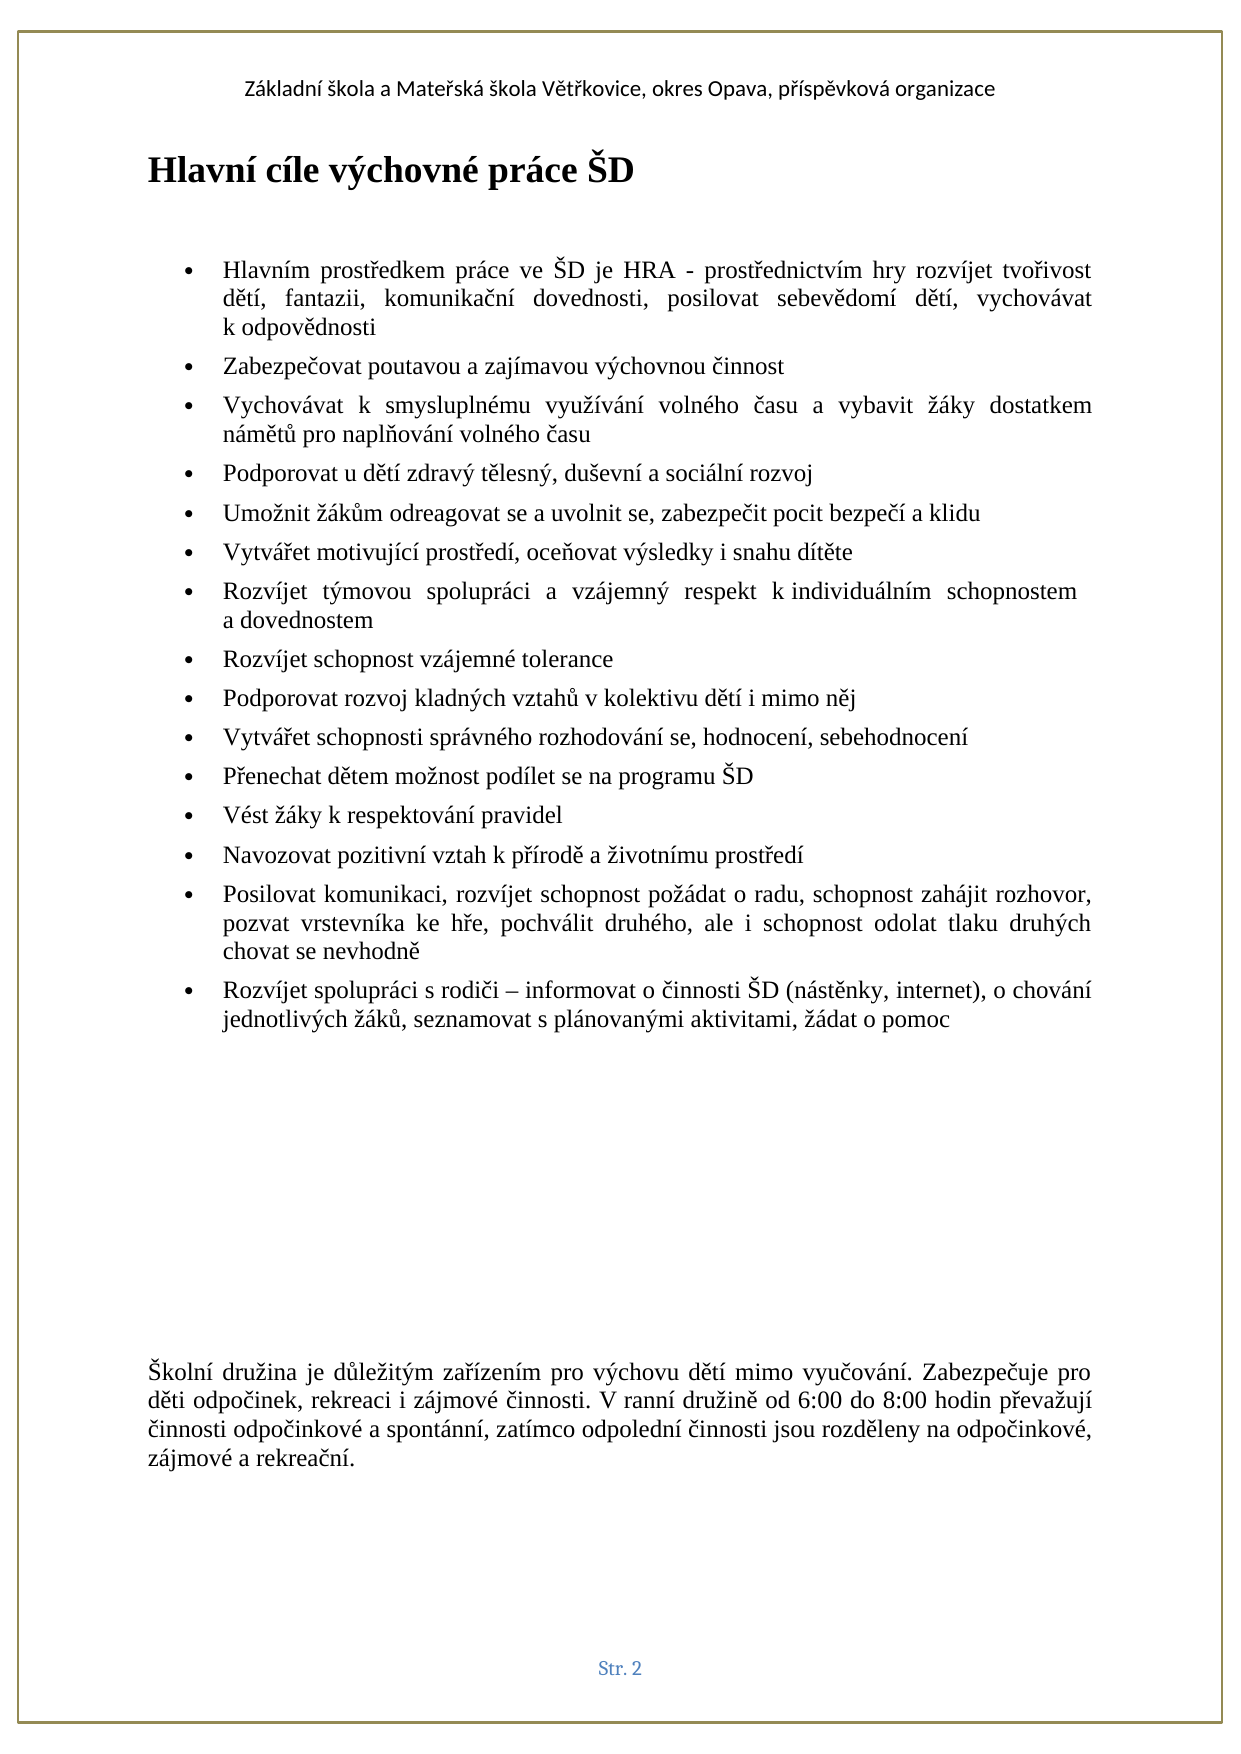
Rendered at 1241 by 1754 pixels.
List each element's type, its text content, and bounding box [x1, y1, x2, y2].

list Podporovat u dětí zdravý tělesný, duševní a sociální rozvoj [185, 458, 1093, 487]
list Podporovat rozvoj kladných vztahů v kolektivu dětí i mimo něj [185, 683, 1093, 712]
list Rozvíjet schopnost vzájemné tolerance [185, 644, 1093, 673]
list Vychovávat k smysluplnému využívání volného času a vybavit žáky dostatkem námětů pro naplňování volného času [185, 391, 1093, 448]
text Školní družina je důležitým zařízením pro výchovu dětí mimo vyučování. Zabezpečuje pro děti odpočinek, rekreaci i zájmové činnosti. V ranní družině od 6:00 do 8:00 hodin převažují činnosti odpočinkové a spontánní, zatímco odpolední činnosti jsou rozděleny na odpočinkové, zájmové a rekreační. [148, 1357, 1093, 1472]
subtitle Hlavní cíle výchovné práce ŠD [148, 148, 1093, 191]
list Vytvářet schopnosti správného rozhodování se, hodnocení, sebehodnocení [185, 722, 1093, 751]
list Posilovat komunikaci, rozvíjet schopnost požádat o radu, schopnost zahájit rozhovor, pozvat vrstevníka ke hře, pochválit druhého, ale i schopnost odolat tlaku druhých chovat se nevhodně [185, 879, 1093, 965]
list Zabezpečovat poutavou a zajímavou výchovnou činnost [185, 351, 1093, 380]
list Rozvíjet spolupráci s rodiči – informovat o činnosti ŠD (nástěnky, internet), o chování jednotlivých žáků, seznamovat s plánovanými aktivitami, žádat o pomoc [185, 976, 1093, 1033]
list Rozvíjet týmovou spolupráci a vzájemný respekt k individuálním schopnostem a dovednostem [185, 576, 1093, 633]
list Vytvářet motivující prostředí, oceňovat výsledky i snahu dítěte [185, 537, 1093, 566]
list Hlavním prostředkem práce ve ŠD je HRA - prostřednictvím hry rozvíjet tvořivost dětí, fantazii, komunikační dovednosti, posilovat sebevědomí dětí, vychovávat k odpovědnosti [185, 255, 1093, 341]
list Umožnit žákům odreagovat se a uvolnit se, zabezpečit pocit bezpečí a klidu [185, 498, 1093, 526]
list Přenechat dětem možnost podílet se na programu ŠD [185, 761, 1093, 790]
list Navozovat pozitivní vztah k přírodě a životnímu prostředí [185, 840, 1093, 868]
list Vést žáky k respektování pravidel [185, 801, 1093, 829]
